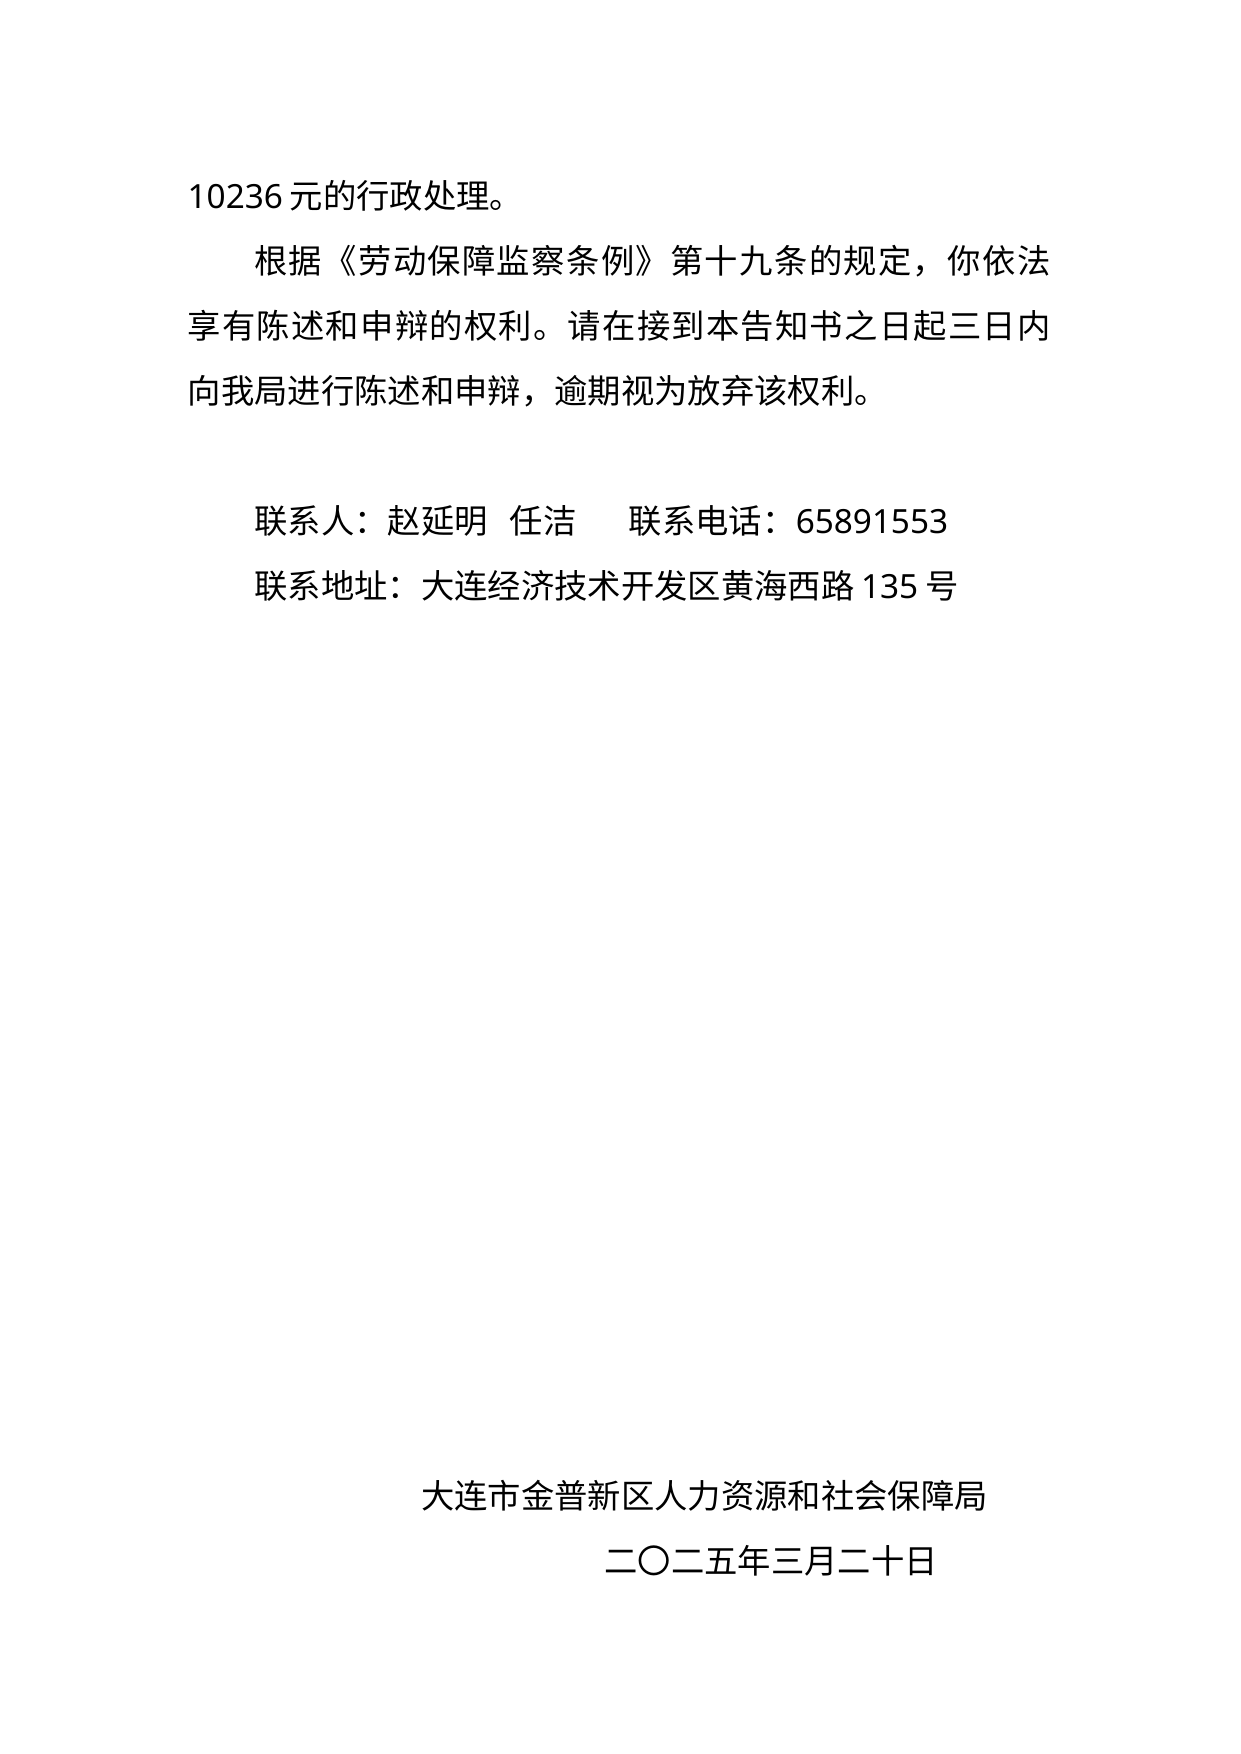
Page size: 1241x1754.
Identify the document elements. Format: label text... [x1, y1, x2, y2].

text 联系人：赵延明 任洁 联系电话：65891553 [187, 487, 1053, 552]
text 联系地址：大连经济技术开发区黄海西路135号 [187, 552, 1053, 617]
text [187, 162, 1053, 227]
text 大连市金普新区人力资源和社会保障局 [187, 1462, 1053, 1527]
text 二〇二五年三月二十日 [187, 1527, 1053, 1592]
text 根据《劳动保障监察条例》第十九条的规定，你依法享有陈述和申辩的权利。请在接到本告知书之日起三日内向我局进行陈述和申辩，逾期视为放弃该权利。 [187, 227, 1053, 422]
